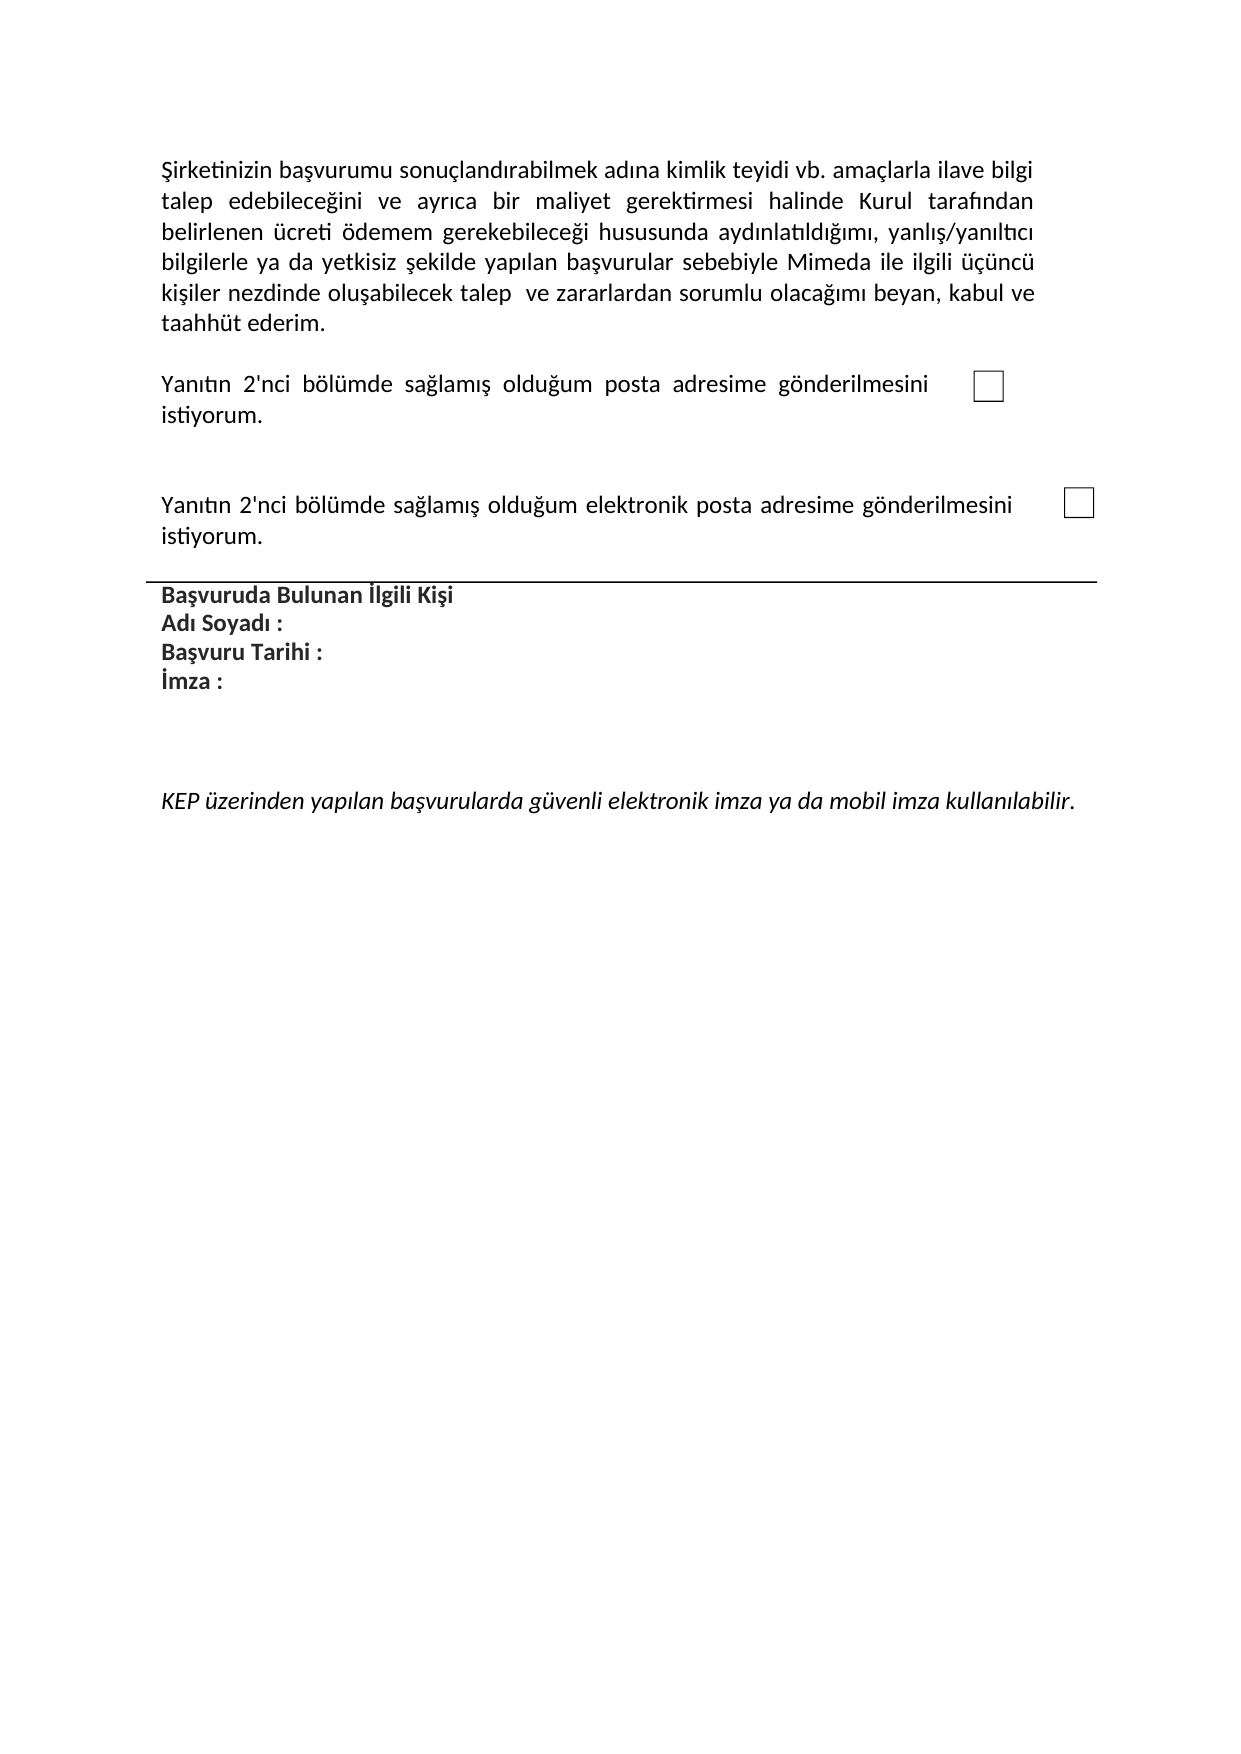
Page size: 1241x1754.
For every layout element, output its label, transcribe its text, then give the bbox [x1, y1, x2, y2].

text KEP üzerinden yapılan başvurularda güvenli elektronik imza ya da mobil imza kullanılabilir. [161, 785, 1093, 816]
text Yanıtın 2'nci bölümde sağlamış olduğum elektronik posta adresime gönderilmesini istiyorum. [161, 490, 1035, 551]
subtitle Başvuruda Bulunan İlgili Kişi [161, 583, 1093, 609]
text Adı Soyadı : [161, 609, 1093, 638]
text İmza : [161, 666, 1093, 695]
text Şirketinizin başvurumu sonuçlandırabilmek adına kimlik teyidi vb. amaçlarla ilave bilgi talep edebileceğini ve ayrıca bir maliyet gerektirmesi halinde Kurul tarafından belirlenen ücreti ödemem gerekebileceği hususunda aydınlatıldığımı, yanlış/yanıltıcı bilgilerle ya da yetkisiz şekilde yapılan başvurular sebebiyle Mimeda ile ilgili üçüncü kişiler nezdinde oluşabilecek talep ve zararlardan sorumlu olacağımı beyan, kabul ve taahhüt ederim. [161, 155, 1035, 338]
subtitle Başvuru Tarihi : [161, 638, 1093, 666]
text Yanıtın 2'nci bölümde sağlamış olduğum posta adresime gönderilmesini istiyorum. [161, 368, 954, 429]
